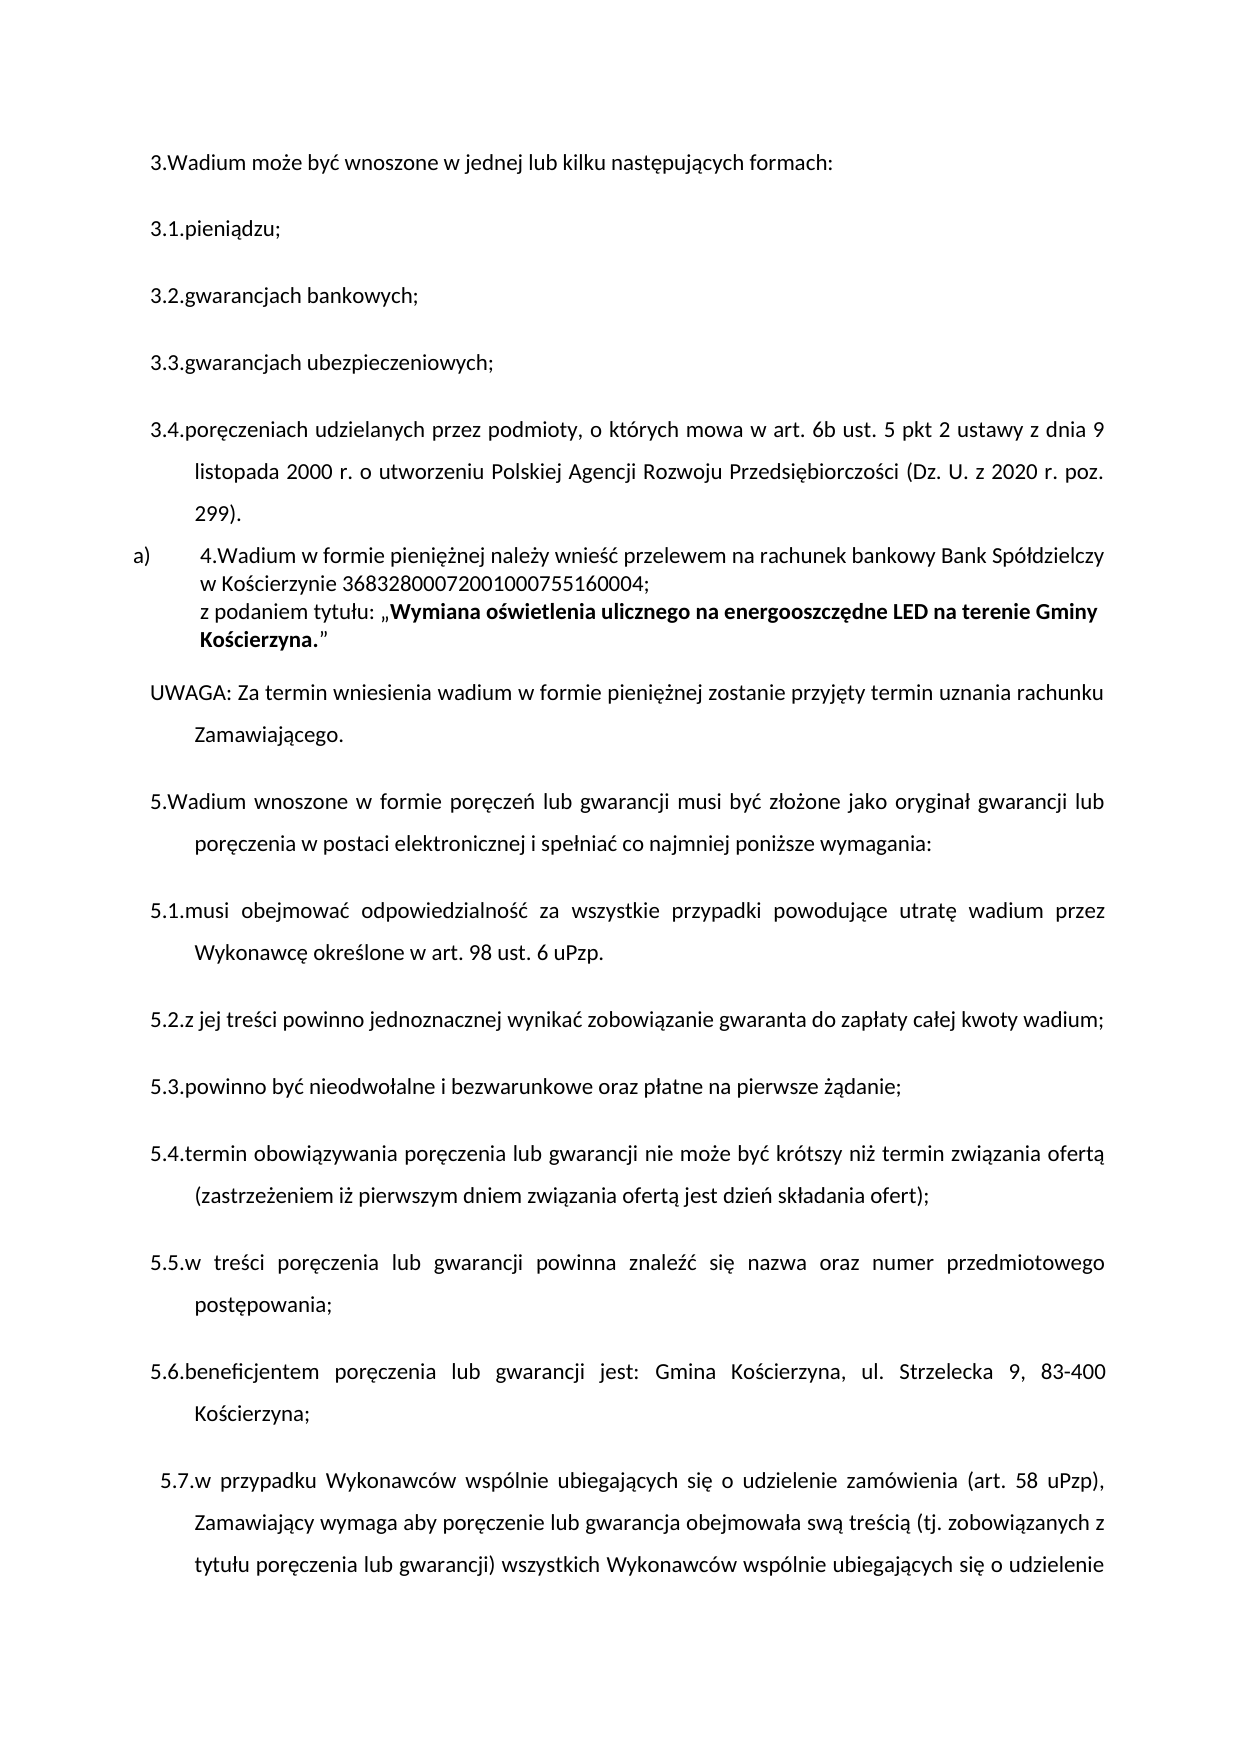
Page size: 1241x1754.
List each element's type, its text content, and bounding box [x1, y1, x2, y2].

text 5.Wadium wnoszone w formie poręczeń lub gwarancji musi być złożone jako oryginał gwarancji lub poręczenia w postaci elektronicznej i spełniać co najmniej poniższe wymagania: [150, 787, 1106, 857]
text UWAGA: Za termin wniesienia wadium w formie pieniężnej zostanie przyjęty termin uznania rachunku Zamawiającego. [150, 678, 1106, 748]
list 4.Wadium w formie pieniężnej należy wnieść przelewem na rachunek bankowy Bank Spółdzielczy w Kościerzynie 36832800072001000755160004; z podaniem tytułu: „Wymiana oświetlenia ulicznego na energooszczędne LED na terenie Gminy Kościerzyna.” [133, 541, 1106, 653]
text 3.1.pieniądzu; [150, 214, 1106, 243]
text 5.6.beneficjentem poręczenia lub gwarancji jest: Gmina Kościerzyna, ul. Strzelecka 9, 83-400 Kościerzyna; [150, 1357, 1106, 1427]
text 5.3.powinno być nieodwołalne i bezwarunkowe oraz płatne na pierwsze żądanie; [150, 1072, 1106, 1100]
text 3.3.gwarancjach ubezpieczeniowych; [150, 348, 1106, 377]
text 3.2.gwarancjach bankowych; [150, 282, 1106, 309]
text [150, 1466, 1106, 1578]
text 3.4.poręczeniach udzielanych przez podmioty, o których mowa w art. 6b ust. 5 pkt 2 ustawy z dnia 9 listopada 2000 r. o utworzeniu Polskiej Agencji Rozwoju Przedsiębiorczości (Dz. U. z 2020 r. poz. 299). [150, 416, 1106, 527]
text 3.Wadium może być wnoszone w jednej lub kilku następujących formach: [150, 148, 1106, 176]
text 5.1.musi obejmować odpowiedzialność za wszystkie przypadki powodujące utratę wadium przez Wykonawcę określone w art. 98 ust. 6 uPzp. [150, 896, 1106, 966]
text 5.5.w treści poręczenia lub gwarancji powinna znaleźć się nazwa oraz numer przedmiotowego postępowania; [150, 1248, 1106, 1318]
text 5.4.termin obowiązywania poręczenia lub gwarancji nie może być krótszy niż termin związania ofertą (zastrzeżeniem iż pierwszym dniem związania ofertą jest dzień składania ofert); [150, 1139, 1106, 1209]
text 5.2.z jej treści powinno jednoznacznej wynikać zobowiązanie gwaranta do zapłaty całej kwoty wadium; [150, 1005, 1106, 1033]
